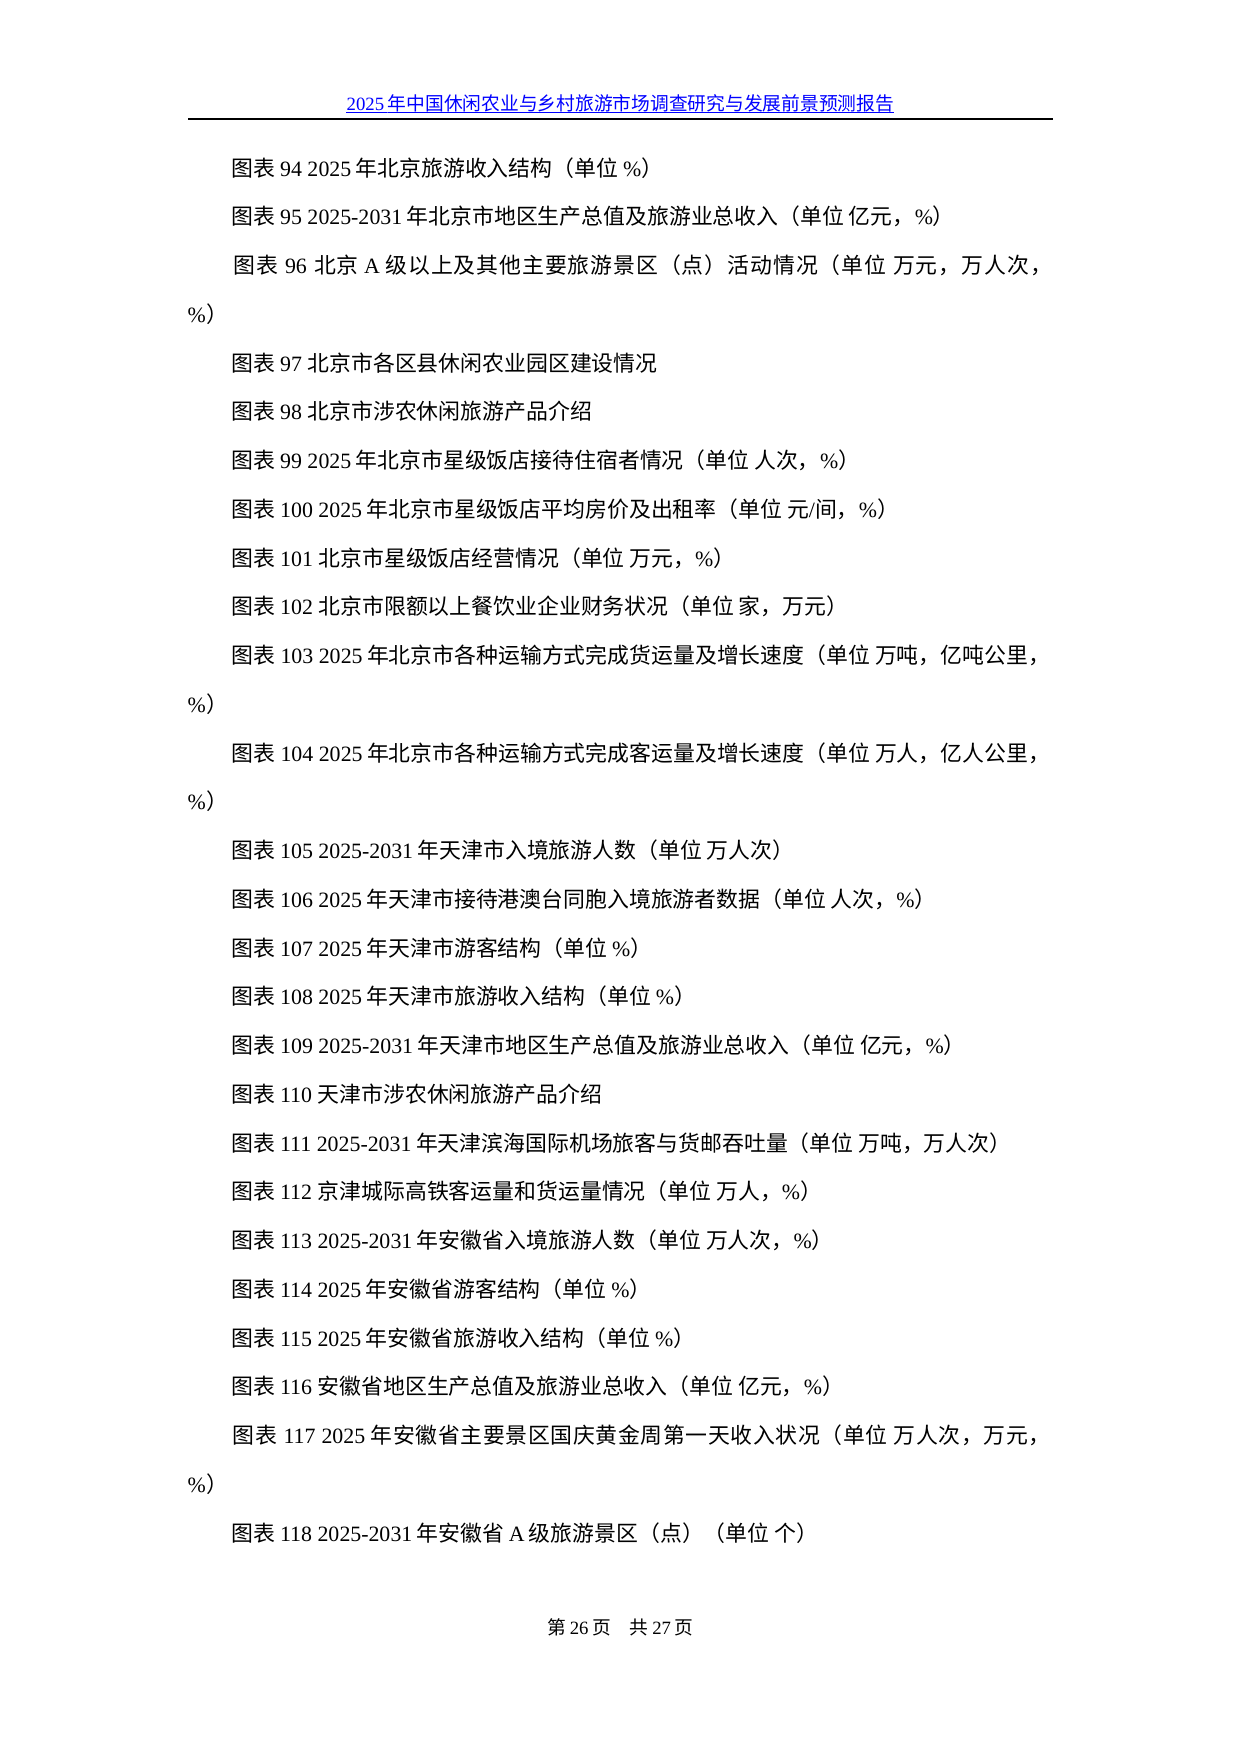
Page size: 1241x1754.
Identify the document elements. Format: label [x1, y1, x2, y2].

text [187, 150, 1053, 1548]
